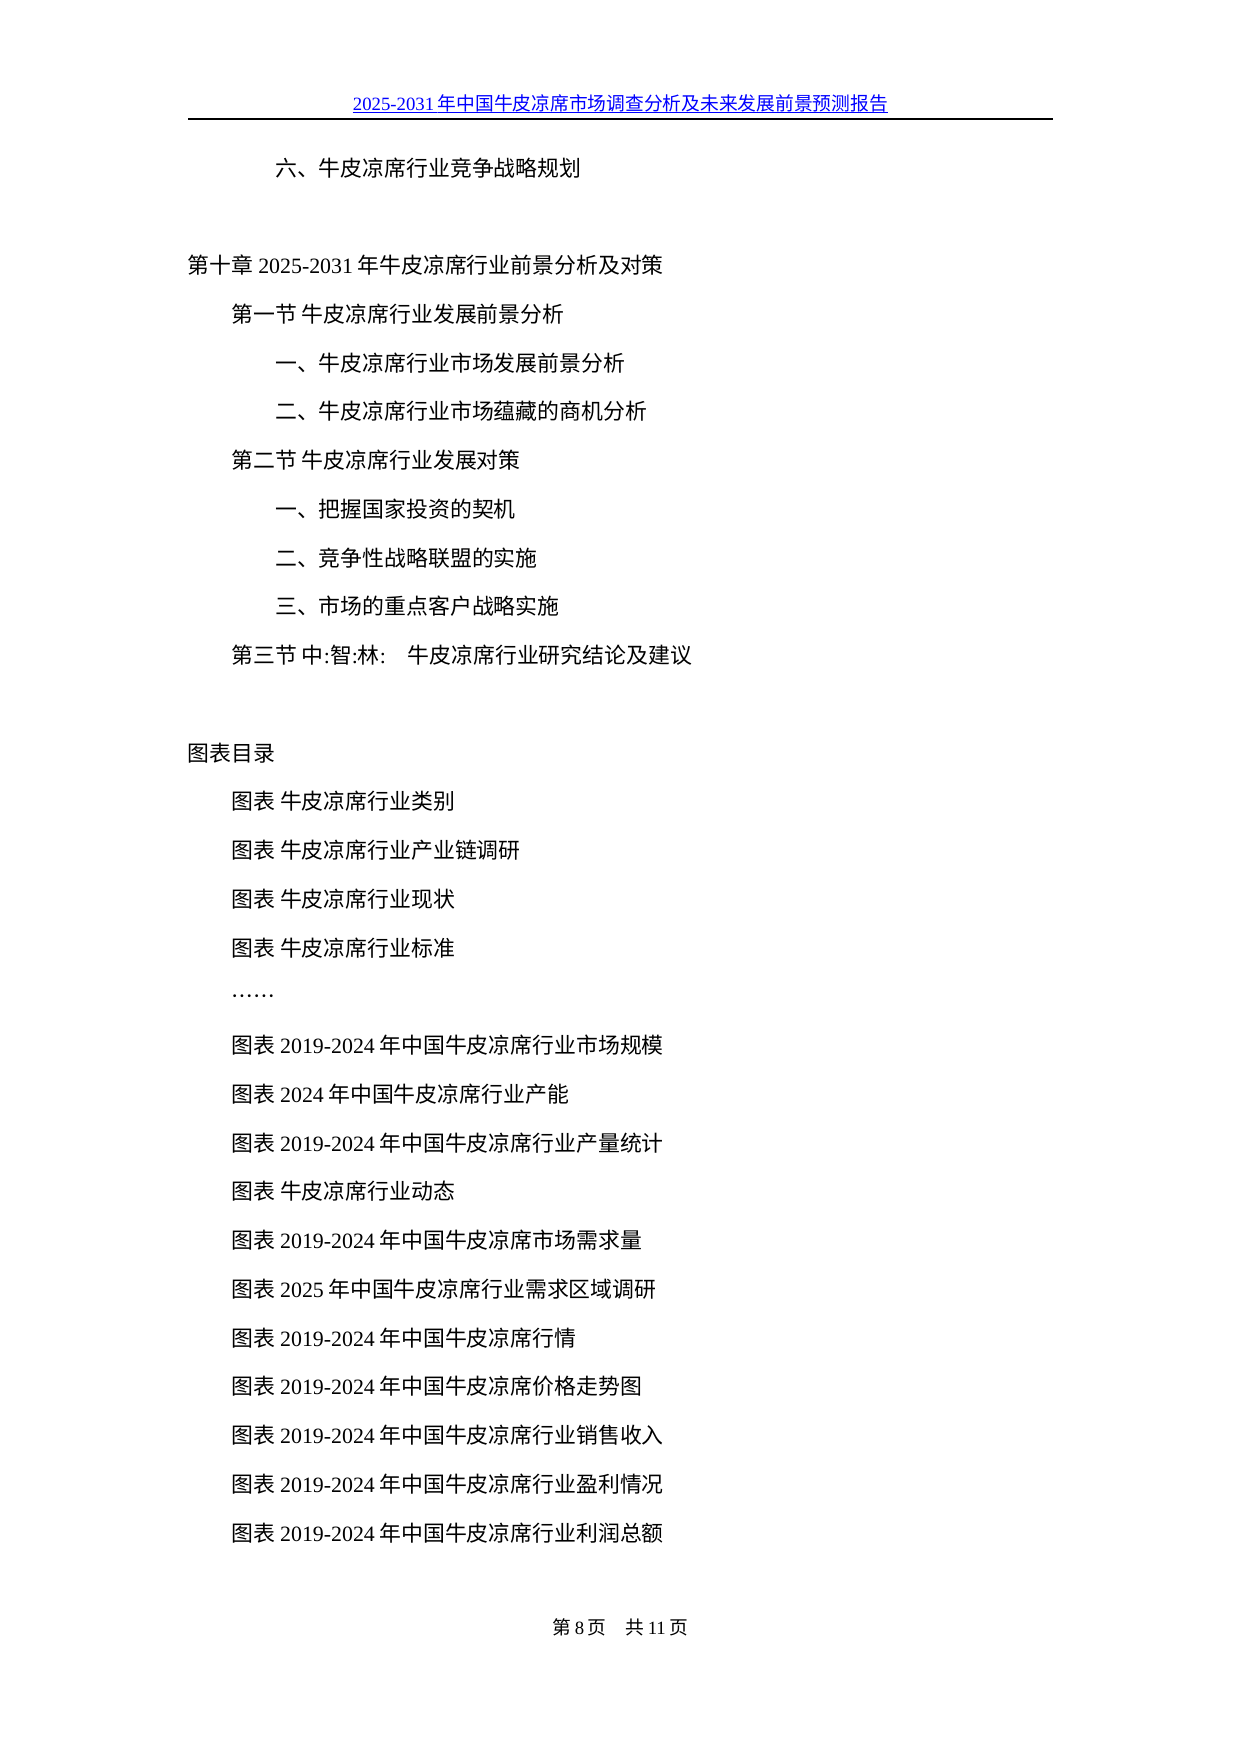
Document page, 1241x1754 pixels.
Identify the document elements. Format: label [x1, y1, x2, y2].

text [187, 150, 1053, 1548]
